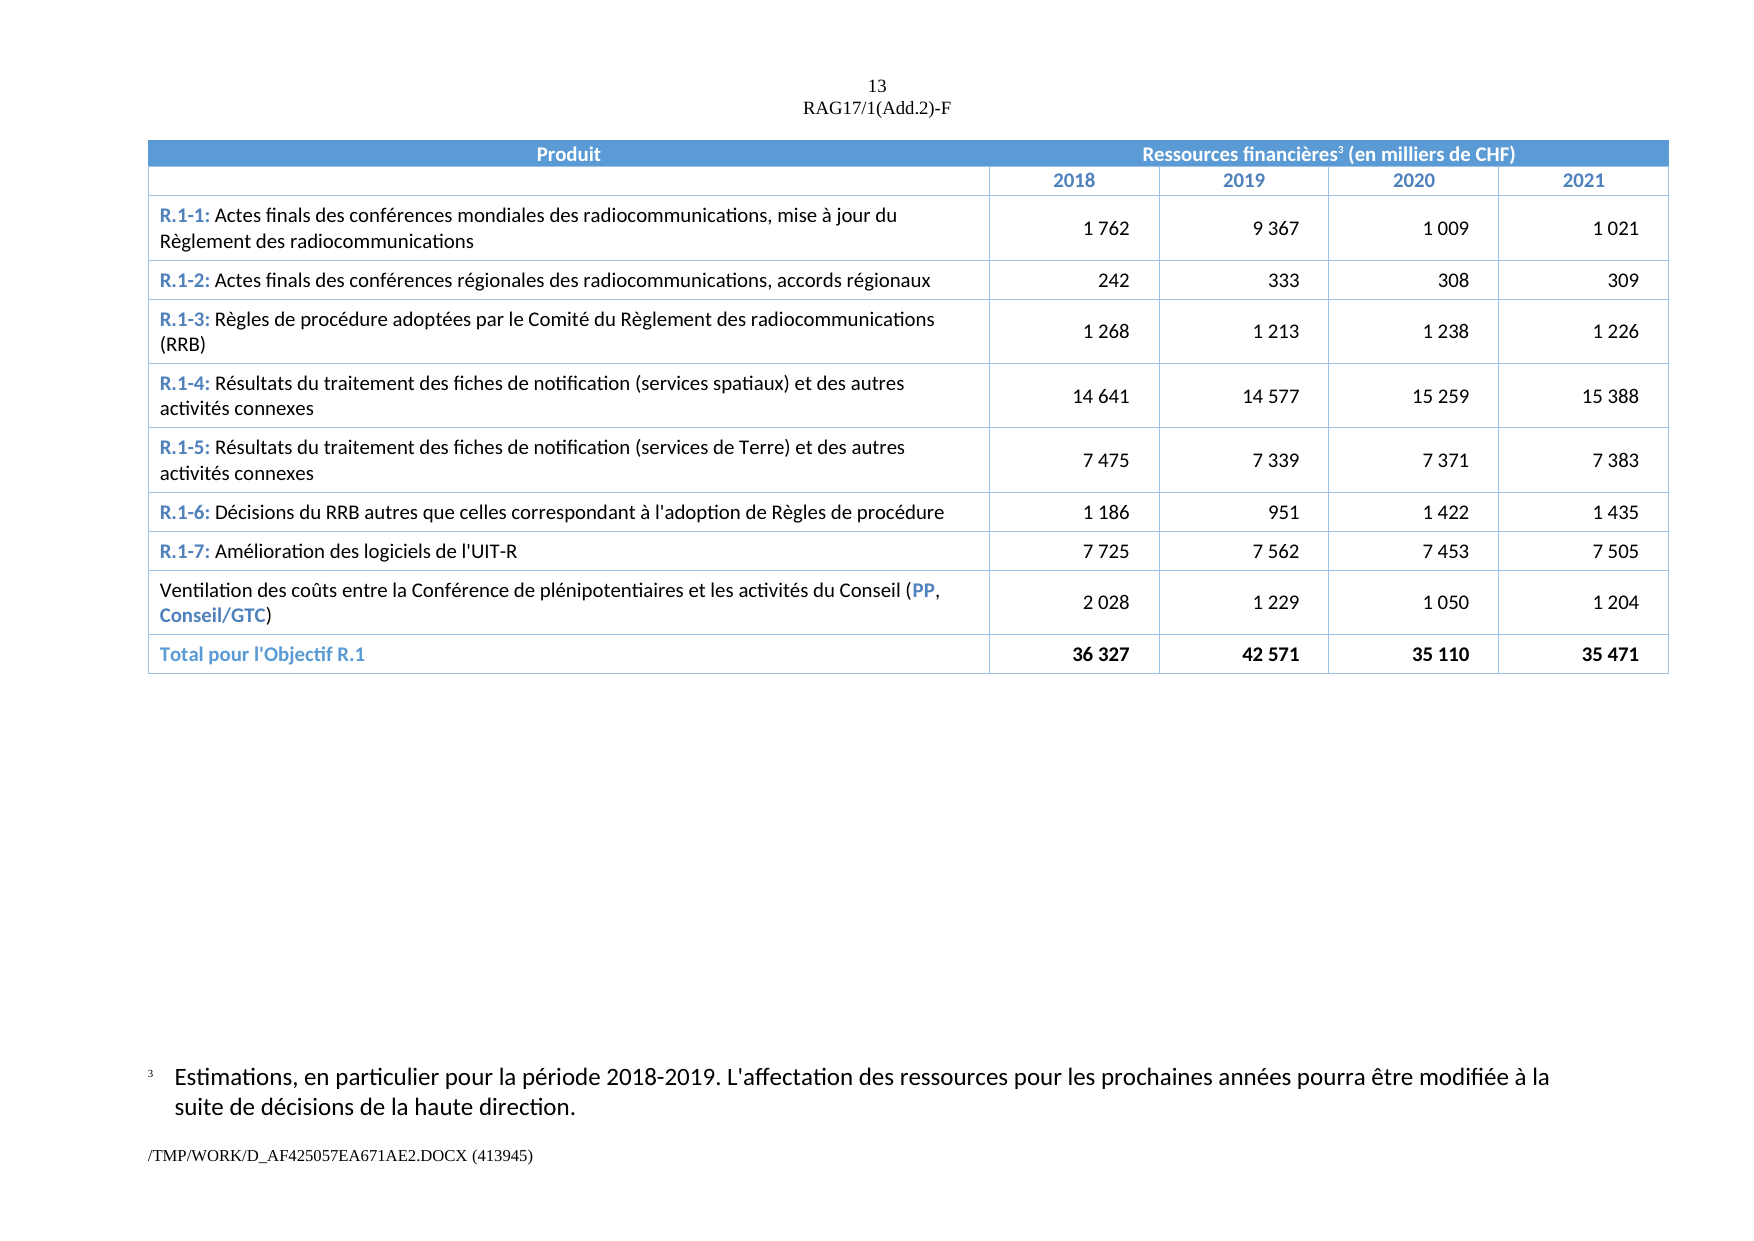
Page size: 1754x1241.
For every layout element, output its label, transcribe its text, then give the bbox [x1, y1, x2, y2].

table_cell 242 [990, 261, 1159, 298]
table_cell 1 422 [1329, 493, 1498, 531]
table_cell 7 505 [1499, 532, 1668, 569]
table_cell 35 471 [1499, 635, 1668, 673]
table_cell R.1-7: Amélioration des logiciels de l'UIT-R [149, 532, 989, 569]
table_cell 1 009 [1329, 196, 1498, 259]
table_cell 309 [1499, 261, 1668, 298]
table_cell 1 204 [1499, 571, 1668, 634]
table_cell 36 327 [990, 635, 1159, 673]
table_header Produit [149, 141, 989, 166]
table_cell 2020 [1329, 167, 1498, 195]
table_cell 2021 [1499, 167, 1668, 195]
table_cell 42 571 [1160, 635, 1328, 673]
table_cell 15 388 [1499, 364, 1668, 427]
table_cell 2 028 [990, 571, 1159, 634]
table_header Ressources financières (en milliers de CHF) [990, 141, 1668, 166]
table_cell Ventilation des coûts entre la Conférence de plénipotentiaires et les activités du Conseil (PP, Conseil/GTC) [149, 571, 989, 634]
table_cell 1 435 [1499, 493, 1668, 531]
table_cell 1 226 [1499, 300, 1668, 363]
table_cell 9 367 [1160, 196, 1328, 259]
table_cell 2019 [1160, 167, 1328, 195]
table_cell 15 259 [1329, 364, 1498, 427]
table_cell 7 725 [990, 532, 1159, 569]
table_cell 35 110 [1329, 635, 1498, 673]
table_cell 1 213 [1160, 300, 1328, 363]
table_cell R.1-6: Décisions du RRB autres que celles correspondant à l'adoption de Règles de procédure [149, 493, 989, 531]
table_cell 7 383 [1499, 428, 1668, 492]
table_cell Total pour l'Objectif R.1 [149, 635, 989, 673]
table_cell 1 021 [1499, 196, 1668, 259]
table_cell 333 [1160, 261, 1328, 298]
table_cell 7 453 [1329, 532, 1498, 569]
table_cell [149, 167, 989, 195]
table_cell 1 238 [1329, 300, 1498, 363]
table_cell 7 339 [1160, 428, 1328, 492]
table_cell 308 [1329, 261, 1498, 298]
table_cell R.1-3: Règles de procédure adoptées par le Comité du Règlement des radiocommunications (RRB) [149, 300, 989, 363]
table_cell 1 762 [990, 196, 1159, 259]
table_cell 1 186 [990, 493, 1159, 531]
table_cell 14 577 [1160, 364, 1328, 427]
table_cell 14 641 [990, 364, 1159, 427]
table_cell 1 229 [1160, 571, 1328, 634]
table_cell 1 050 [1329, 571, 1498, 634]
table_cell 2018 [990, 167, 1159, 195]
table_cell 7 562 [1160, 532, 1328, 569]
table_cell R.1-1: Actes finals des conférences mondiales des radiocommunications, mise à jour du Règlement des radiocommunications [149, 196, 989, 259]
table_cell R.1-5: Résultats du traitement des fiches de notification (services de Terre) et des autres activités connexes [149, 428, 989, 492]
table_cell R.1-4: Résultats du traitement des fiches de notification (services spatiaux) et des autres activités connexes [149, 364, 989, 427]
table_cell 7 475 [990, 428, 1159, 492]
table_cell 951 [1160, 493, 1328, 531]
table_cell 7 371 [1329, 428, 1498, 492]
table_cell R.1-2: Actes finals des conférences régionales des radiocommunications, accords régionaux [149, 261, 989, 298]
table_cell 1 268 [990, 300, 1159, 363]
